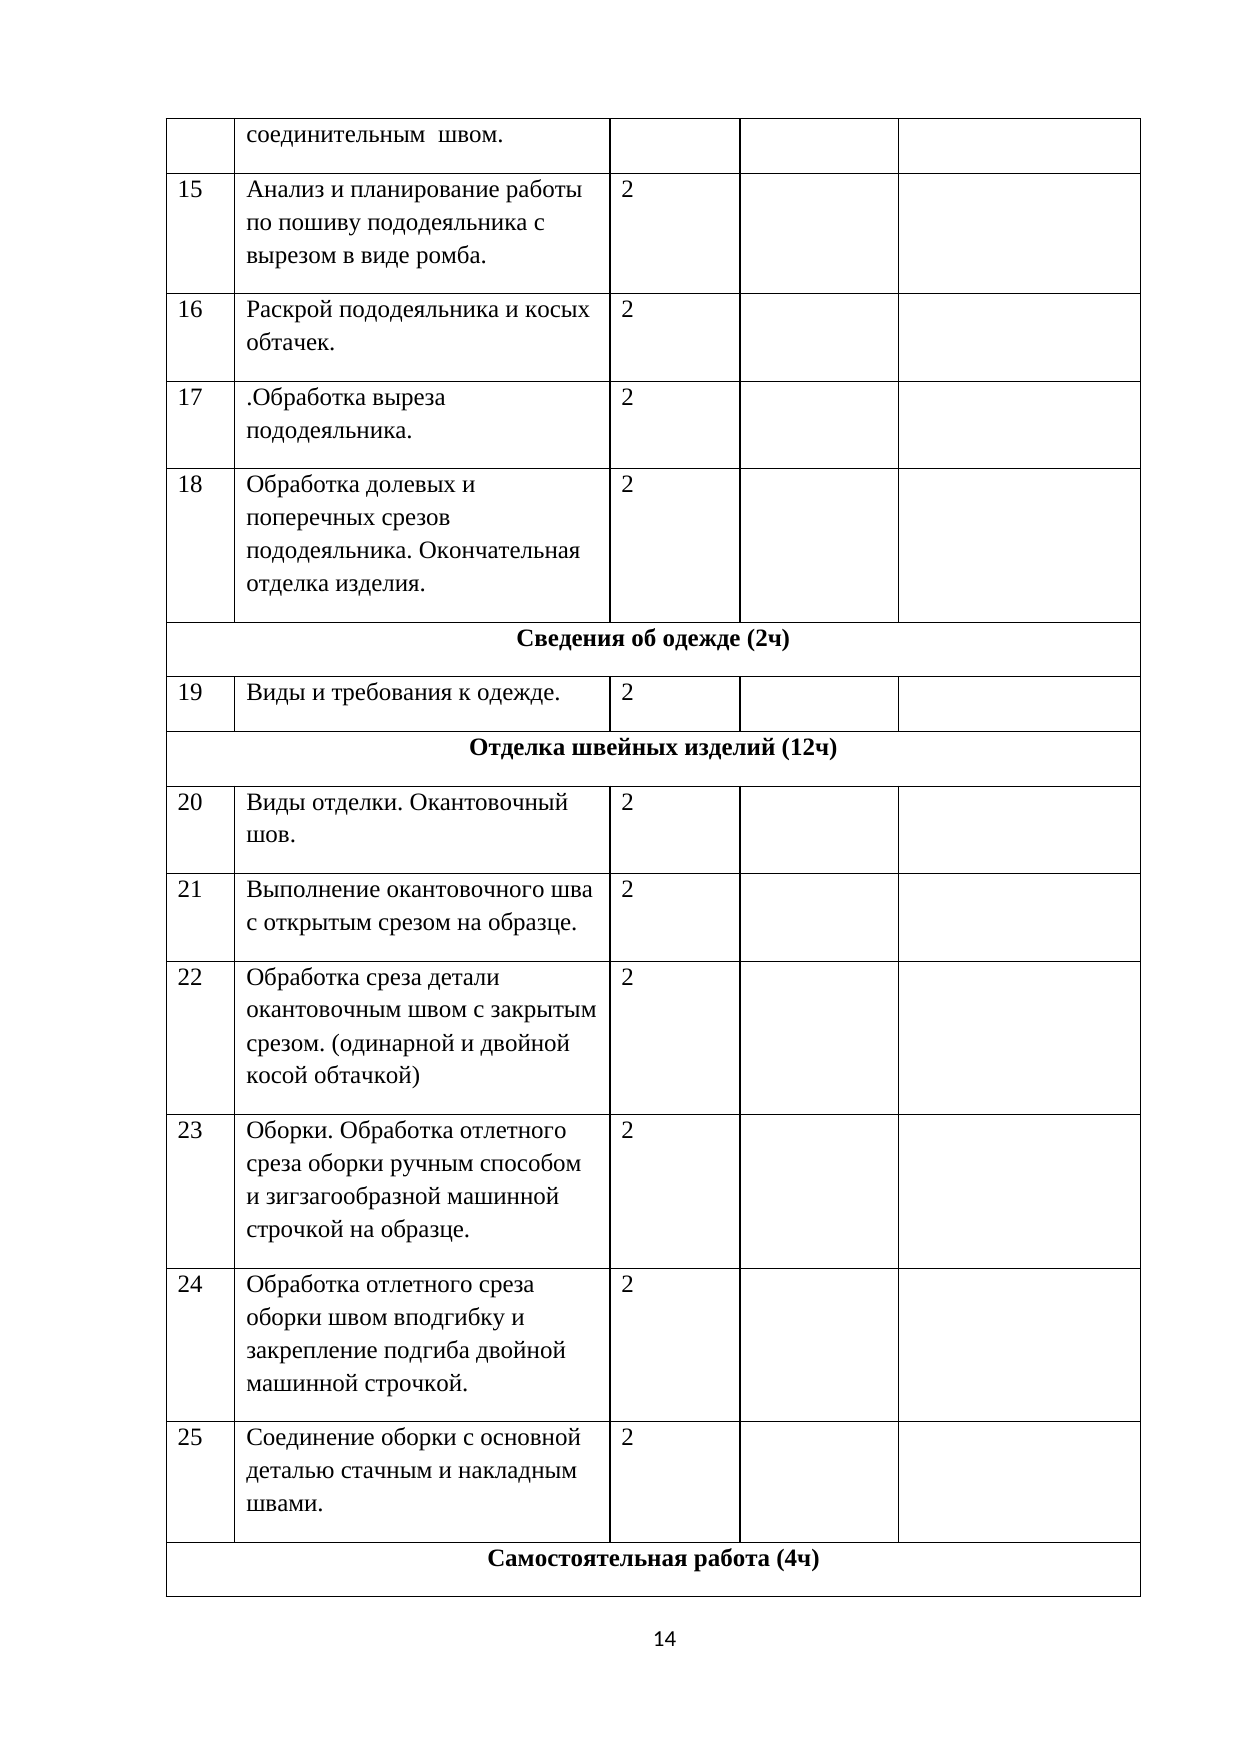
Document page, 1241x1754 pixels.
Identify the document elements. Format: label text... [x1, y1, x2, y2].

table_cell [899, 1269, 1140, 1421]
table_cell 2 [611, 874, 739, 961]
table_cell Виды отделки. Окантовочный шов. [235, 787, 609, 873]
table_cell 25 [167, 1422, 234, 1542]
table_cell 2 [611, 119, 739, 173]
table_cell Виды и требования к одежде. [235, 677, 609, 731]
table_cell [741, 787, 898, 873]
table_cell 23 [167, 1115, 234, 1268]
table_cell [741, 469, 898, 622]
table_cell .Обработка выреза пододеяльника. [235, 382, 609, 468]
table_cell 2 [611, 677, 739, 731]
table_cell [741, 294, 898, 381]
table_cell Обработка долевых и поперечных срезов пододеяльника. Окончательная отделка изделия. [235, 469, 609, 622]
table_cell 20 [167, 787, 234, 873]
table_cell Выполнение окантовочного шва с открытым срезом на образце. [235, 874, 609, 961]
table_cell 22 [167, 962, 234, 1114]
table_cell 2 [611, 174, 739, 293]
table_cell 16 [167, 294, 234, 381]
table_cell [741, 1269, 898, 1421]
table_cell 2 [611, 1115, 739, 1268]
table_cell [899, 294, 1140, 381]
table_cell [899, 1115, 1140, 1268]
table_cell 17 [167, 382, 234, 468]
table_cell [899, 382, 1140, 468]
table_cell [741, 1422, 898, 1542]
table_cell [899, 174, 1140, 293]
table_cell 2 [611, 1269, 739, 1421]
table_cell 2 [611, 962, 739, 1114]
table_cell [741, 962, 898, 1114]
table_cell Сведения об одежде (2ч) [167, 623, 1140, 676]
table_cell 19 [167, 677, 234, 731]
table_cell 15 [167, 174, 234, 293]
table_cell Самостоятельная работа (4ч) [167, 1543, 1140, 1596]
table_cell Отделка швейных изделий (12ч) [167, 732, 1140, 786]
table_cell [741, 119, 898, 173]
table_cell [741, 174, 898, 293]
table_cell [741, 382, 898, 468]
table_cell [899, 119, 1140, 173]
table_cell 2 [611, 787, 739, 873]
table_cell [899, 787, 1140, 873]
table_cell Обработка отлетного среза оборки швом вподгибку и закрепление подгиба двойной машинной строчкой. [235, 1269, 609, 1421]
table_cell [899, 962, 1140, 1114]
table_cell 21 [167, 874, 234, 961]
table_cell 2 [611, 294, 739, 381]
table_cell Обработка среза детали окантовочным швом с закрытым срезом. (одинарной и двойной косой обтачкой) [235, 962, 609, 1114]
table_cell [741, 874, 898, 961]
table_cell 24 [167, 1269, 234, 1421]
table_cell [899, 677, 1140, 731]
table_cell 2 [611, 1422, 739, 1542]
table_cell Раскрой пододеяльника и косых обтачек. [235, 294, 609, 381]
table_cell 18 [167, 469, 234, 622]
table_cell [899, 469, 1140, 622]
table_cell 14 [167, 119, 234, 173]
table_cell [235, 119, 609, 173]
table_cell 2 [611, 469, 739, 622]
table_cell [741, 677, 898, 731]
table_cell 2 [611, 382, 739, 468]
table_cell Оборки. Обработка отлетного среза оборки ручным способом и зигзагообразной машинной строчкой на образце. [235, 1115, 609, 1268]
table_cell Соединение оборки с основной деталью стачным и накладным швами. [235, 1422, 609, 1542]
table_cell [899, 874, 1140, 961]
table_cell [741, 1115, 898, 1268]
table_cell [899, 1422, 1140, 1542]
table_cell Анализ и планирование работы по пошиву пододеяльника с вырезом в виде ромба. [235, 174, 609, 293]
